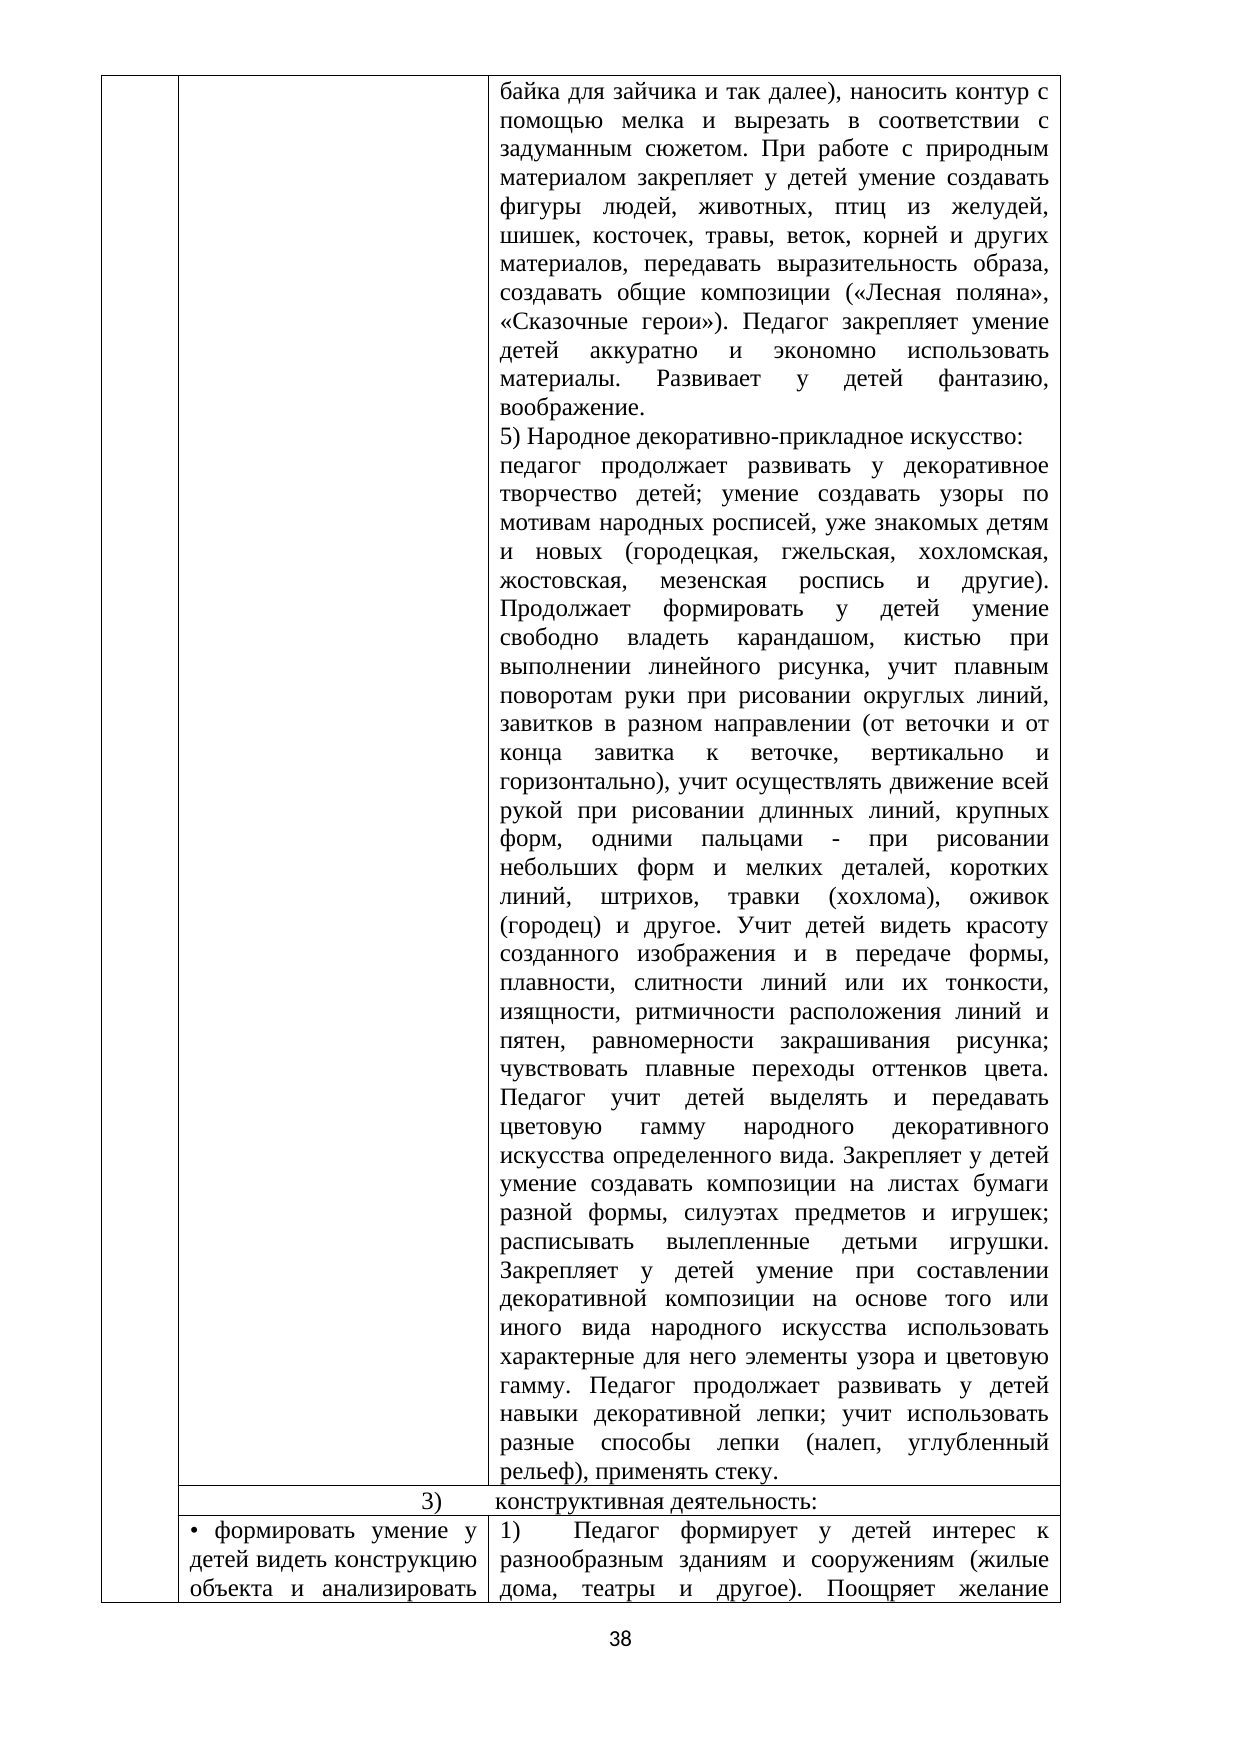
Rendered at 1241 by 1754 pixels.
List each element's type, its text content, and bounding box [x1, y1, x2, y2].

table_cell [179, 76, 488, 1485]
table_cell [489, 1516, 1060, 1602]
table_cell 3) конструктивная деятельность: [179, 1486, 1060, 1514]
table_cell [179, 1516, 488, 1602]
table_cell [489, 76, 1060, 1485]
